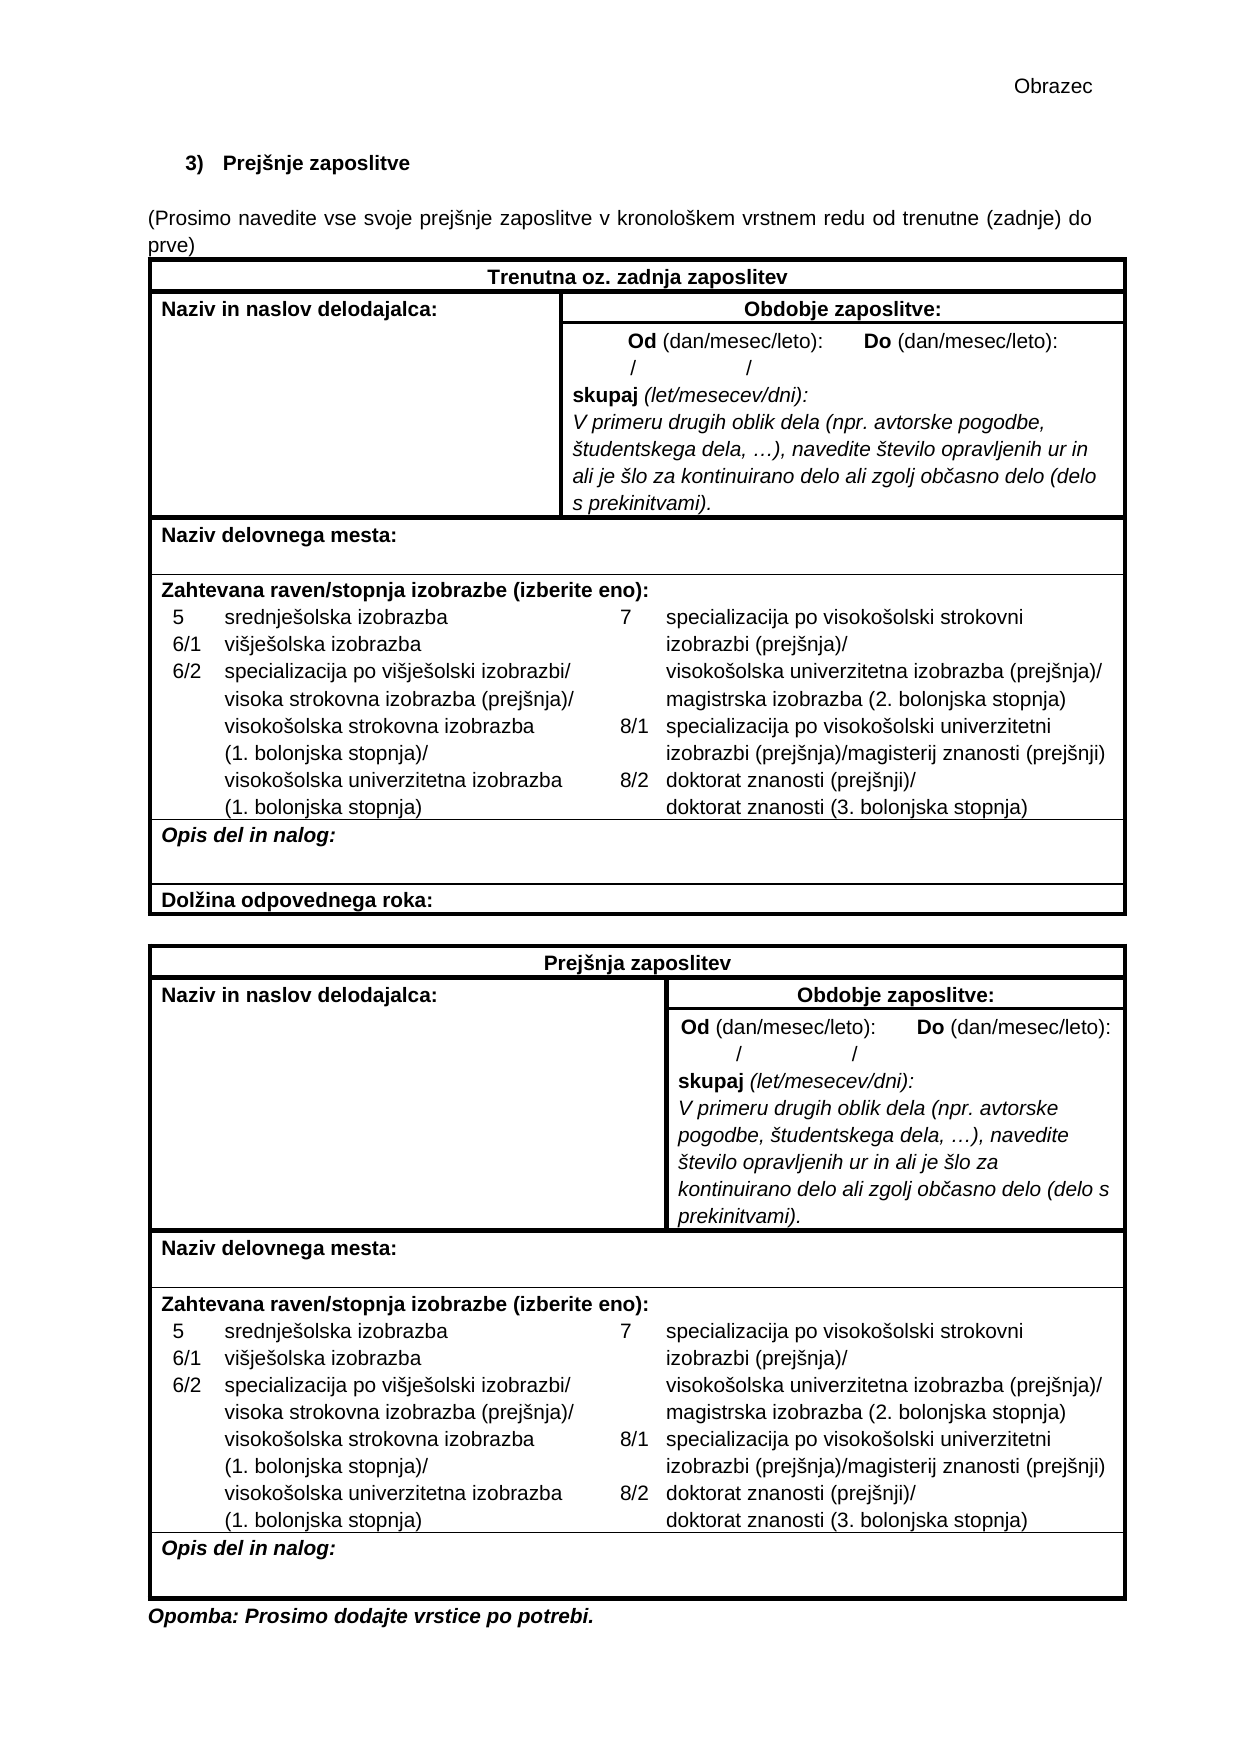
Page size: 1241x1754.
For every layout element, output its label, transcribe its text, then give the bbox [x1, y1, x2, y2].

table_cell Obdobje zaposlitve: [669, 980, 1123, 1007]
table_cell Od (dan/mesec/leto): Do (dan/mesec/leto): / / skupaj (let/mesecev/dni): V primeru drugih oblik dela (npr. avtorske pogodbe, študentskega dela, …), navedite število opravljenih ur in ali je šlo za kontinuirano delo ali zgolj občasno delo (delo s prekinitvami). [563, 324, 1123, 515]
table_header Trenutna oz. zadnja zaposlitev [152, 262, 1123, 289]
table_cell Od (dan/mesec/leto): Do (dan/mesec/leto): / / skupaj (let/mesecev/dni): V primeru drugih oblik dela (npr. avtorske pogodbe, študentskega dela, …), navedite število opravljenih ur in ali je šlo za kontinuirano delo ali zgolj občasno delo (delo s prekinitvami). [669, 1010, 1123, 1228]
table_cell Obdobje zaposlitve: [563, 294, 1123, 321]
table_cell Dolžina odpovednega roka: [152, 885, 1123, 912]
table_cell Opis del in nalog: [152, 820, 1123, 882]
list Prejšnje zaposlitve [185, 149, 1093, 176]
table_cell Naziv delovnega mesta: [152, 520, 1123, 574]
table_cell Naziv delovnega mesta: [152, 1233, 1123, 1287]
table_header Prejšnja zaposlitev [152, 948, 1123, 975]
text (Prosimo navedite vse svoje prejšnje zaposlitve v kronološkem vrstnem redu od trenutne (zadnje) do prve) [148, 203, 1093, 257]
table_cell Naziv in naslov delodajalca: [152, 980, 664, 1228]
table_cell Opis del in nalog: [152, 1533, 1123, 1596]
table_cell Naziv in naslov delodajalca: [152, 294, 559, 515]
text Opomba: Prosimo dodajte vrstice po potrebi. [148, 1601, 1093, 1628]
table_cell Zahtevana raven/stopnja izobrazbe (izberite eno): [152, 1288, 1123, 1532]
table_cell Zahtevana raven/stopnja izobrazbe (izberite eno): [152, 575, 1123, 819]
